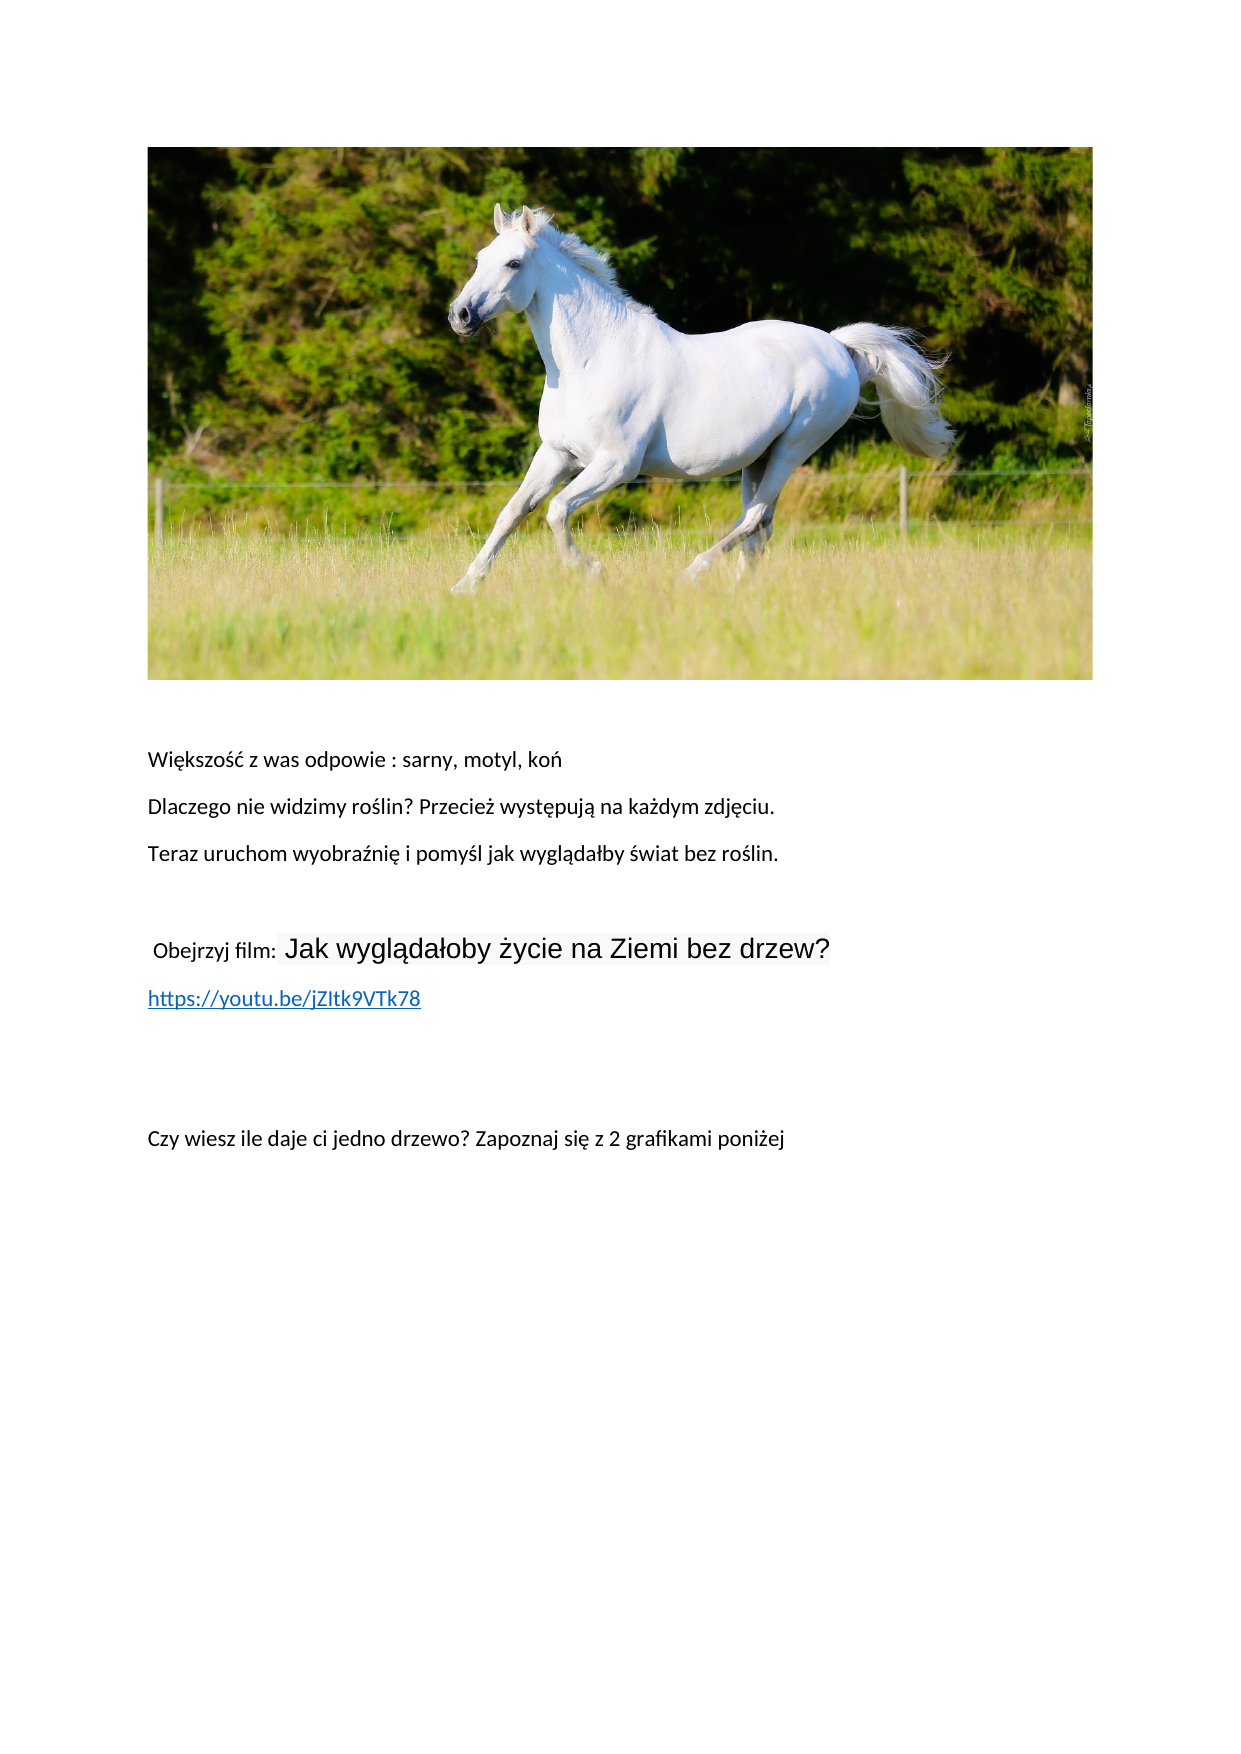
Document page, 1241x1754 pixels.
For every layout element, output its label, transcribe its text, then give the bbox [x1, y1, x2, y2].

text https://youtu.be/jZItk9VTk78 [148, 984, 1093, 1012]
text Teraz uruchom wyobraźnię i pomyśl jak wyglądałby świat bez roślin. [148, 839, 1093, 867]
text Większość z was odpowie : sarny, motyl, koń [148, 745, 1093, 773]
picture [147, 147, 1093, 680]
text Obejrzyj film: Jak wyglądałoby życie na Ziemi bez drzew? [148, 932, 1093, 965]
text Dlaczego nie widzimy roślin? Przecież występują na każdym zdjęciu. [148, 792, 1093, 820]
text Czy wiesz ile daje ci jedno drzewo? Zapoznaj się z 2 grafikami poniżej [148, 1124, 1093, 1153]
